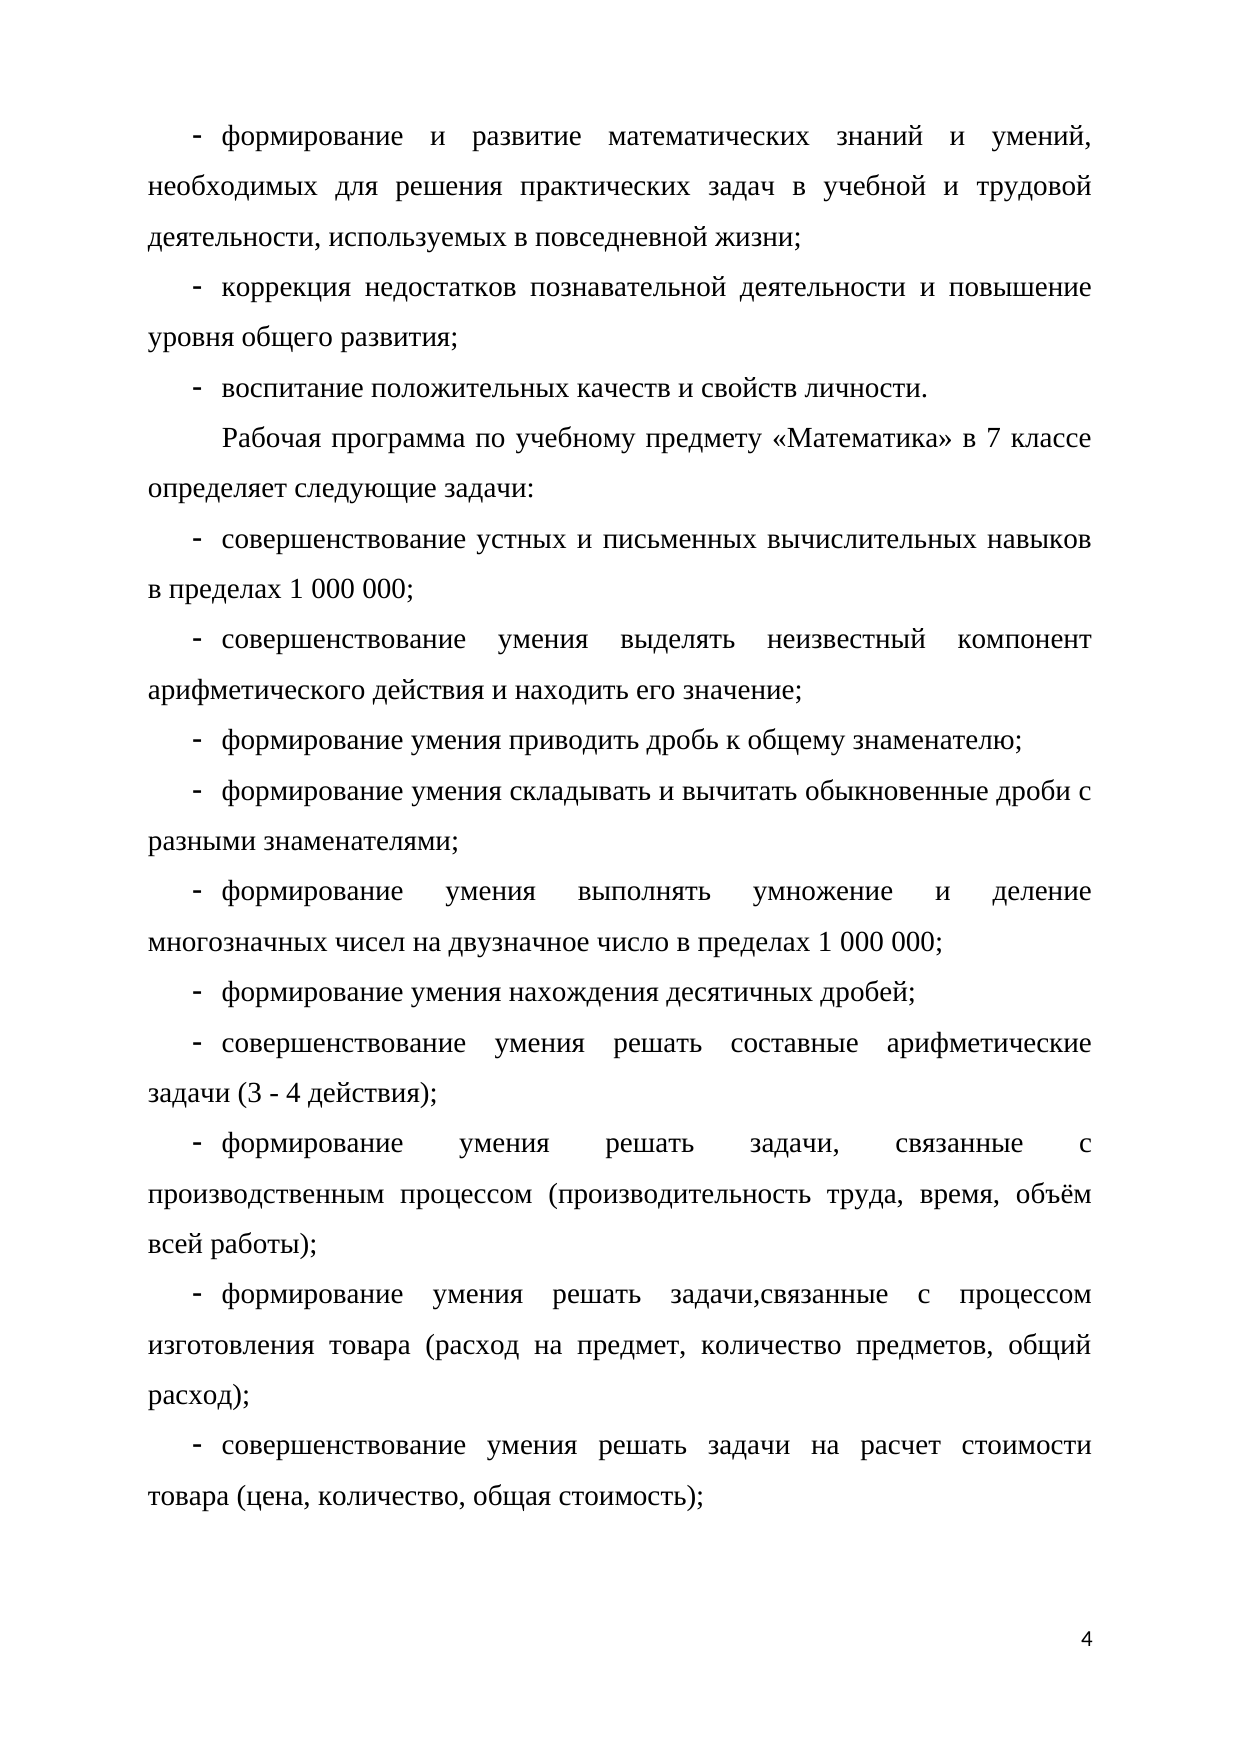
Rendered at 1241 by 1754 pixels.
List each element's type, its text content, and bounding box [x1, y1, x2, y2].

list формирование умения складывать и вычитать обыкновенные дроби с разными знаменателями; [148, 773, 1092, 857]
list совершенствование умения решать задачи на расчет стоимости товара (цена, количество, общая стоимость); [148, 1427, 1092, 1511]
list совершенствование устных и письменных вычислительных навыков в пределах 1 000 000; [148, 521, 1092, 605]
list формирование умения нахождения десятичных дробей; [148, 974, 1092, 1008]
list формирование умения решать задачи, связанные с производственным процессом (производительность труда, время, объём всей работы); [148, 1125, 1092, 1260]
list формирование умения решать задачи,связанные с процессом изготовления товара (расход на предмет, количество предметов, общий расход); [148, 1276, 1092, 1411]
list формирование и развитие математических знаний и умений, необходимых для решения практических задач в учебной и трудовой деятельности, используемых в повседневной жизни; [148, 118, 1092, 252]
text Рабочая программа по учебному предмету «Математика» в 7 классе определяет следующие задачи: [148, 420, 1092, 504]
list коррекция недостатков познавательной деятельности и повышение уровня общего развития; [148, 269, 1092, 353]
list совершенствование умения решать составные арифметические задачи (3 - 4 действия); [148, 1025, 1092, 1109]
list совершенствование умения выделять неизвестный компонент арифметического действия и находить его значение; [148, 622, 1092, 706]
list формирование умения выполнять умножение и деление многозначных чисел на двузначное число в пределах 1 000 000; [148, 873, 1092, 957]
list воспитание положительных качеств и свойств личности. [148, 370, 1092, 403]
list формирование умения приводить дробь к общему знаменателю; [148, 722, 1092, 756]
